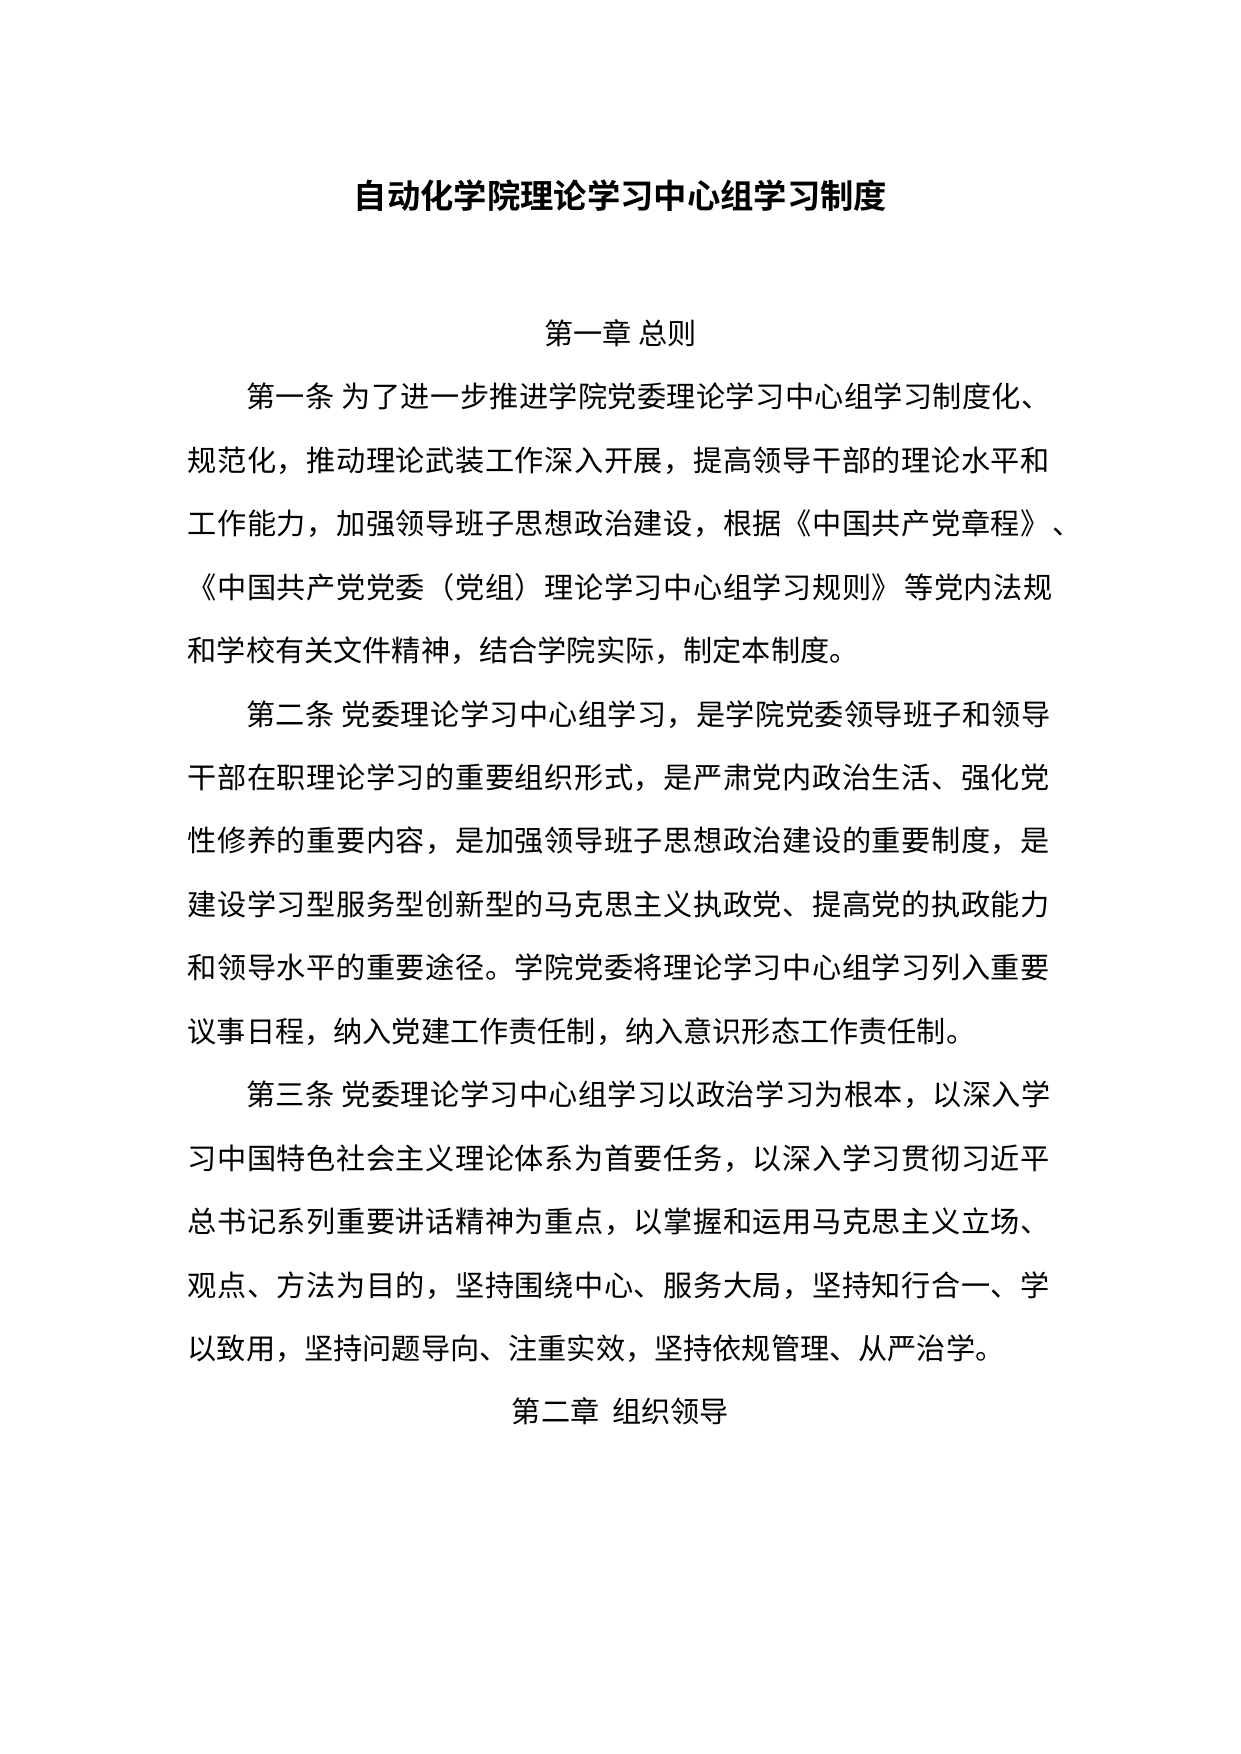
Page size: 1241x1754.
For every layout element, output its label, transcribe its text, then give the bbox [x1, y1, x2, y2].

text 第二章 组织领导 [187, 1389, 1053, 1431]
text 第一条 为了进一步推进学院党委理论学习中心组学习制度化、规范化，推动理论武装工作深入开展，提高领导干部的理论水平和工作能力，加强领导班子思想政治建设，根据《中国共产党章程》、《中国共产党党委（党组）理论学习中心组学习规则》等党内法规和学校有关文件精神，结合学院实际，制定本制度。 [187, 374, 1053, 670]
text 第一章 总则 [187, 311, 1053, 353]
text 第三条 党委理论学习中心组学习以政治学习为根本，以深入学习中国特色社会主义理论体系为首要任务，以深入学习贯彻习近平总书记系列重要讲话精神为重点，以掌握和运用马克思主义立场、观点、方法为目的，坚持围绕中心、服务大局，坚持知行合一、学以致用，坚持问题导向、注重实效，坚持依规管理、从严治学。 [187, 1072, 1053, 1368]
text 第二条 党委理论学习中心组学习，是学院党委领导班子和领导干部在职理论学习的重要组织形式，是严肃党内政治生活、强化党性修养的重要内容，是加强领导班子思想政治建设的重要制度，是建设学习型服务型创新型的马克思主义执政党、提高党的执政能力和领导水平的重要途径。学院党委将理论学习中心组学习列入重要议事日程，纳入党建工作责任制，纳入意识形态工作责任制。 [187, 691, 1053, 1051]
subtitle 自动化学院理论学习中心组学习制度 [187, 162, 1053, 227]
